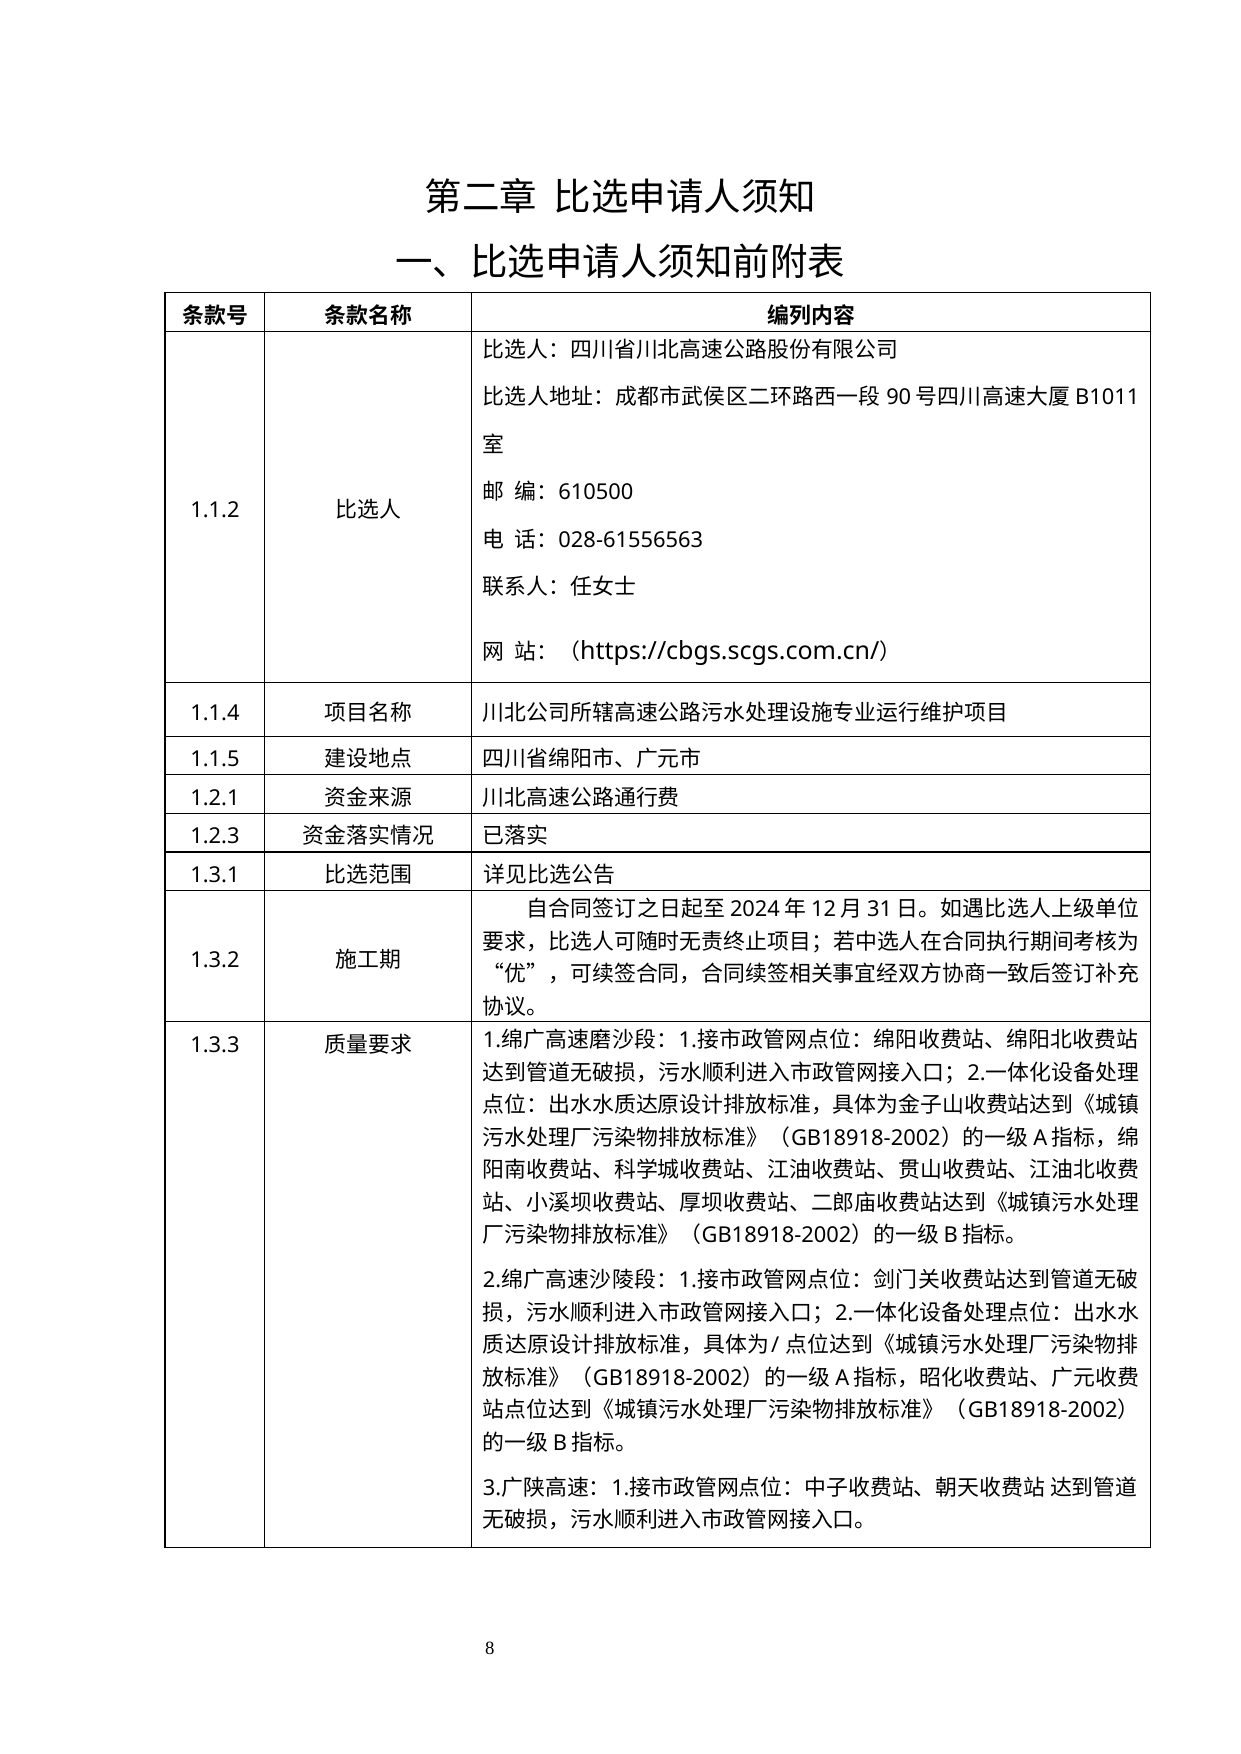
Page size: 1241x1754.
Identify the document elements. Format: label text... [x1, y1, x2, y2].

table_cell 1.1.2 [166, 332, 264, 682]
table_cell 比选人：四川省川北高速公路股份有限公司 比选人地址：成都市武侯区二环路西一段90号四川高速大厦B1011室 邮 编：610500 电 话：028-61556563 联系人：任女士 网 站：（https://cbgs.scgs.com.cn/） [472, 332, 1150, 682]
table_cell 四川省绵阳市、广元市 [472, 737, 1150, 774]
table_cell 质量要求 [265, 1022, 471, 1547]
table_cell 比选范围 [265, 853, 471, 890]
table_cell 比选人 [265, 332, 471, 682]
table_header 编列内容 [472, 293, 1150, 331]
table_cell 1.1.4 [166, 683, 264, 736]
table_cell 施工期 [265, 891, 471, 1021]
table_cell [472, 1022, 1150, 1547]
table_header 条款号 [166, 293, 264, 331]
table_cell 1.2.3 [166, 814, 264, 851]
text 一、比选申请人须知前附表 [187, 227, 1053, 292]
table_cell 建设地点 [265, 737, 471, 774]
table_cell 川北公司所辖高速公路污水处理设施专业运行维护项目 [472, 683, 1150, 736]
table_cell 1.1.5 [166, 737, 264, 774]
table_header 条款名称 [265, 293, 471, 331]
table_cell 1.3.3 [166, 1022, 264, 1547]
text 第二章 比选申请人须知 [187, 162, 1053, 227]
table_cell 详见比选公告 [472, 853, 1150, 890]
table_cell 已落实 [472, 814, 1150, 851]
table_cell 自合同签订之日起至2024年12月31日。如遇比选人上级单位要求，比选人可随时无责终止项目；若中选人在合同执行期间考核为“优”，可续签合同，合同续签相关事宜经双方协商一致后签订补充协议。 [472, 891, 1150, 1021]
table_cell 1.2.1 [166, 775, 264, 813]
table_cell 资金落实情况 [265, 814, 471, 851]
table_cell 1.3.2 [166, 891, 264, 1021]
table_cell 川北高速公路通行费 [472, 775, 1150, 813]
table_cell 资金来源 [265, 775, 471, 813]
table_cell 项目名称 [265, 683, 471, 736]
table_cell 1.3.1 [166, 853, 264, 890]
